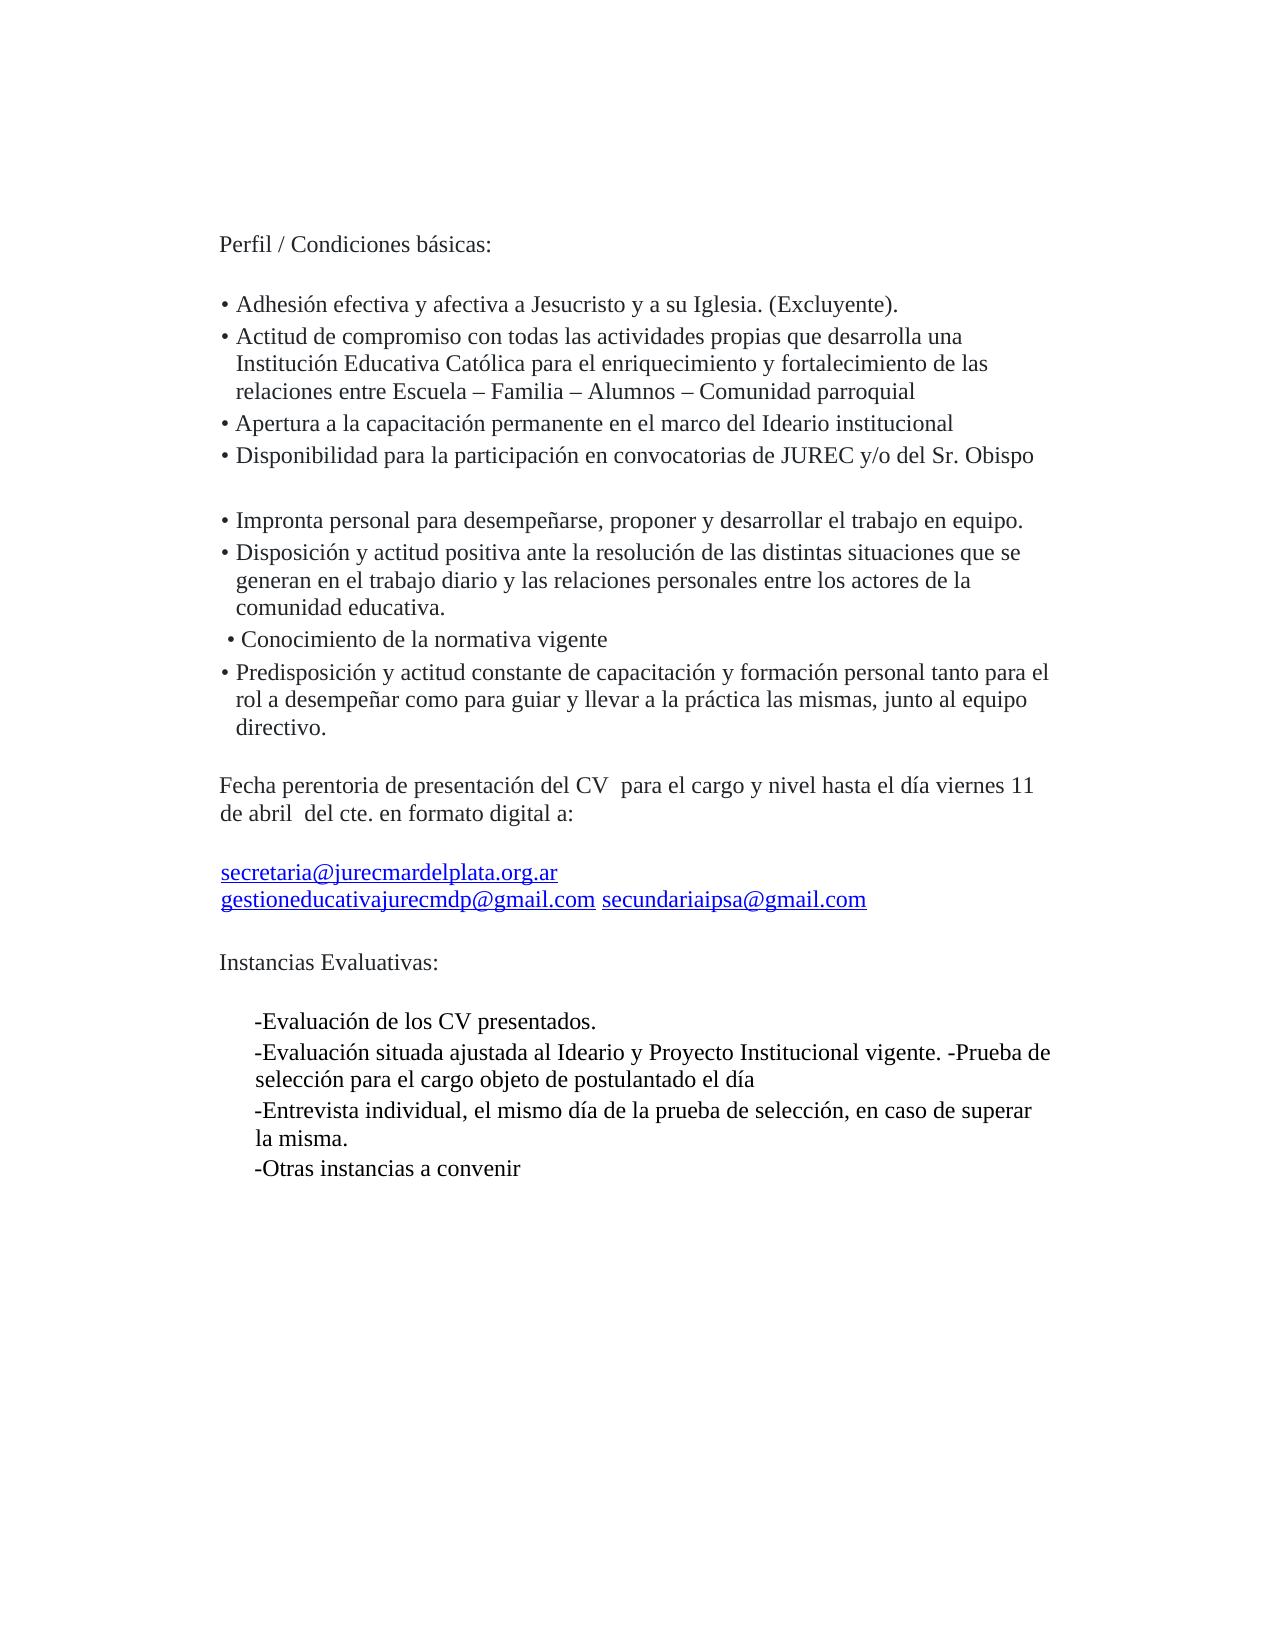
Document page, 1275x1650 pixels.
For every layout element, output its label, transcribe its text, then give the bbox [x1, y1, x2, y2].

text -Entrevista individual, el mismo día de la prueba de selección, en caso de superar la misma. [254, 1097, 1056, 1151]
text • Conocimiento de la normativa vigente [221, 625, 1056, 653]
text -Otras instancias a convenir [254, 1155, 1056, 1182]
list Impronta personal para desempeñarse, proponer y desarrollar el trabajo en equipo. [221, 506, 1056, 533]
text secretaria@jurecmardelplata.org.ar gestioneducativajurecmdp@gmail.com secundariaipsa@gmail.com [221, 859, 937, 913]
text Perfil / Condiciones básicas: [219, 230, 1058, 257]
text -Evaluación situada ajustada al Ideario y Proyecto Institucional vigente. -Prueba de selección para el cargo objeto de postulantado el día [254, 1039, 1056, 1093]
list Actitud de compromiso con todas las actividades propias que desarrolla una Institución Educativa Católica para el enriquecimiento y fortalecimiento de las relaciones entre Escuela – Familia – Alumnos – Comunidad parroquial [221, 322, 1056, 405]
list Disposición y actitud positiva ante la resolución de las distintas situaciones que se generan en el trabajo diario y las relaciones personales entre los actores de la comunidad educativa. [221, 538, 1056, 621]
text • Apertura a la capacitación permanente en el marco del Ideario institucional [221, 409, 1056, 437]
list Disponibilidad para la participación en convocatorias de JUREC y/o del Sr. Obispo [221, 441, 1056, 469]
text Fecha perentoria de presentación del CV para el cargo y nivel hasta el día viernes 11 de abril del cte. en formato digital a: [219, 771, 1058, 827]
text -Evaluación de los CV presentados. [254, 1008, 1056, 1035]
list Predisposición y actitud constante de capacitación y formación personal tanto para el rol a desempeñar como para guiar y llevar a la práctica las mismas, junto al equipo directivo. [221, 658, 1056, 740]
list Adhesión efectiva y afectiva a Jesucristo y a su Iglesia. (Excluyente). [221, 290, 1056, 317]
text Instancias Evaluativas: [219, 948, 1058, 975]
